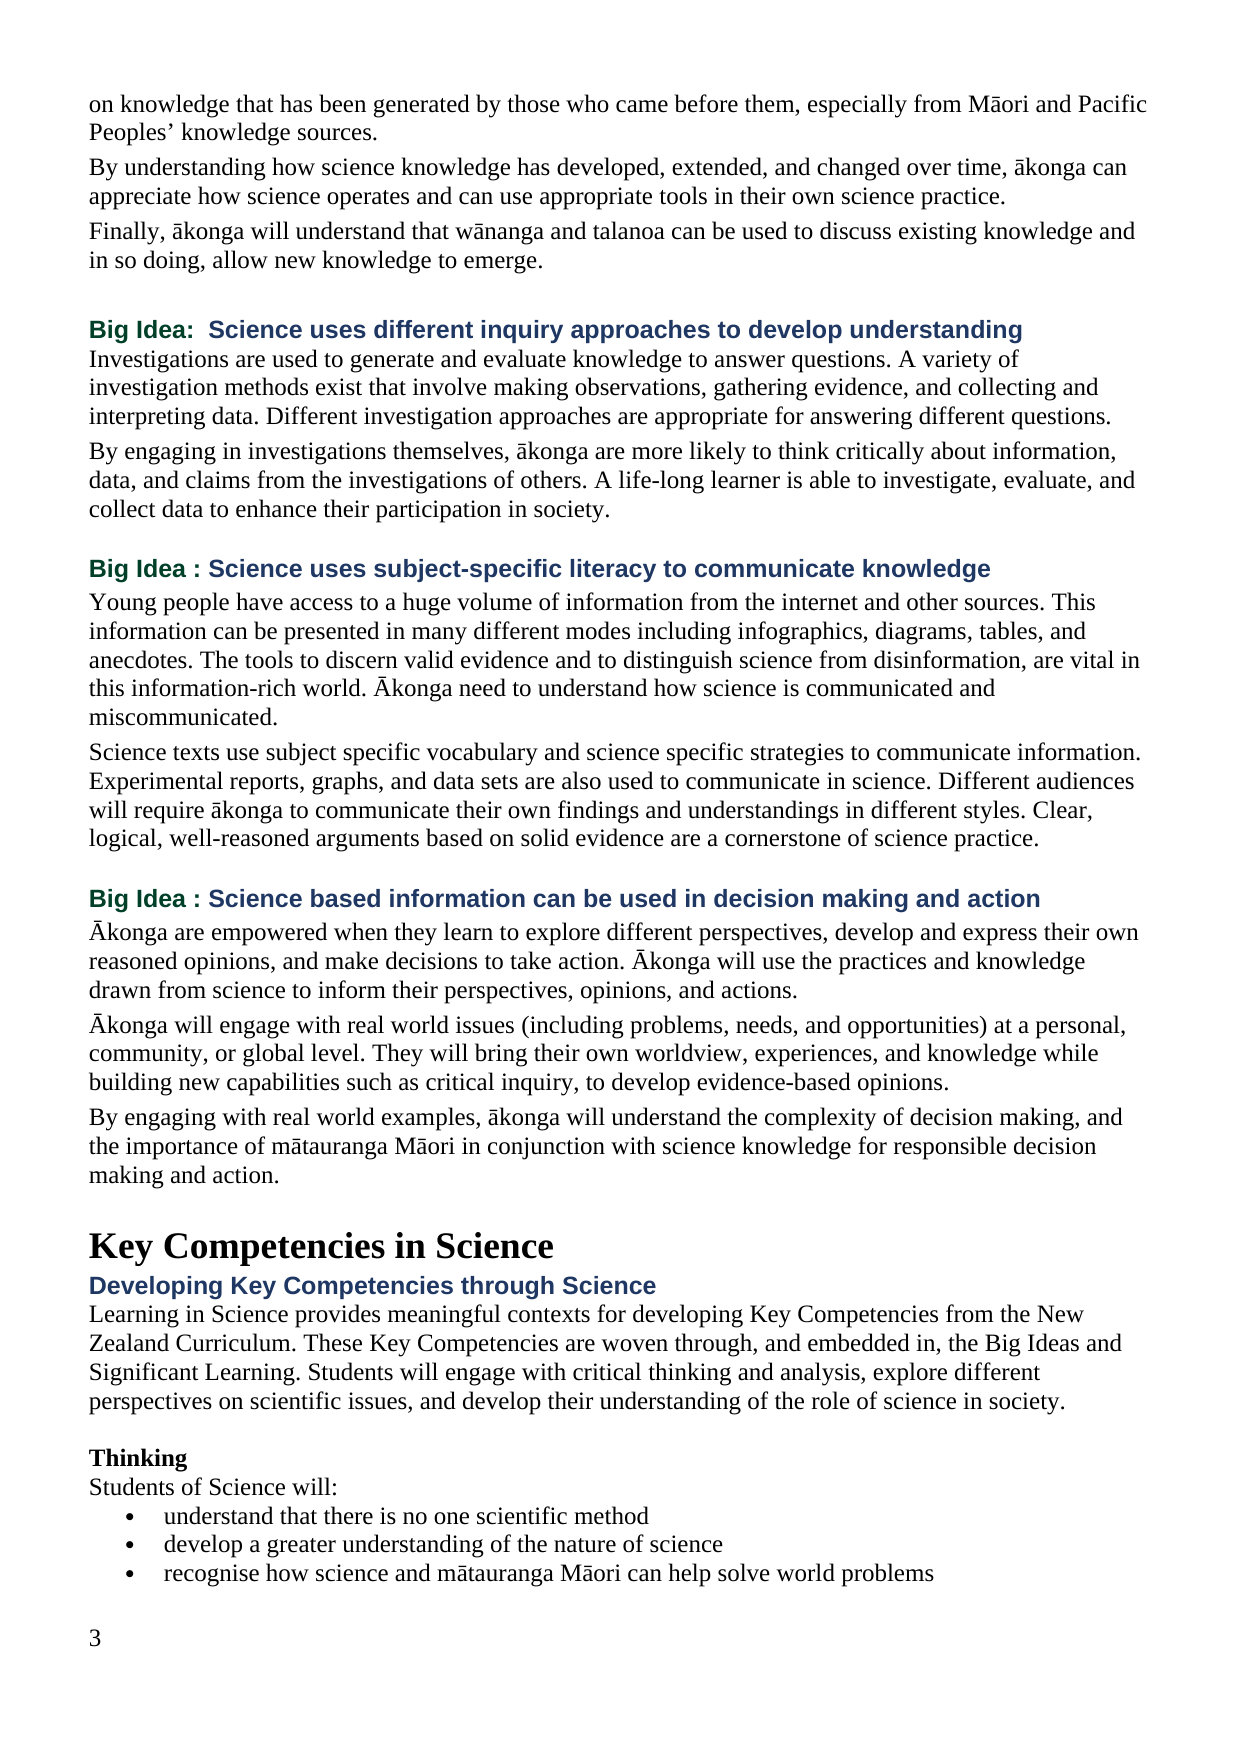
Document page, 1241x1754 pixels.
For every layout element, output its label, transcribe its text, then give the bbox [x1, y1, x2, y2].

list develop a greater understanding of the nature of science [126, 1529, 1152, 1558]
text By engaging with real world examples, ākonga will understand the complexity of decision making, and the importance of mātauranga Māori in conjunction with science knowledge for responsible decision making and action. [89, 1102, 1152, 1188]
subtitle Developing Key Competencies through Science [89, 1271, 1152, 1299]
text Ākonga will engage with real world issues (including problems, needs, and opportunities) at a personal, community, or global level. They will bring their own worldview, experiences, and knowledge while building new capabilities such as critical inquiry, to develop evidence-based opinions. [89, 1010, 1152, 1096]
text Science texts use subject specific vocabulary and science specific strategies to communicate information. Experimental reports, graphs, and data sets are also used to communicate in science. Different audiences will require ākonga to communicate their own findings and understandings in different styles. Clear, logical, well-reasoned arguments based on solid evidence are a cornerstone of science practice. [89, 737, 1152, 852]
text Students of Science will: [89, 1472, 1152, 1501]
text By engaging in investigations themselves, ākonga are more likely to think critically about information, data, and claims from the investigations of others. A life-long learner is able to investigate, evaluate, and collect data to enhance their participation in society. [89, 436, 1152, 522]
subtitle Big Idea: Science uses different inquiry approaches to develop understanding [89, 315, 1152, 344]
text Investigations are used to generate and evaluate knowledge to answer questions. A variety of investigation methods exist that involve making observations, gathering evidence, and collecting and interpreting data. Different investigation approaches are appropriate for answering different questions. [89, 344, 1152, 430]
subtitle Ākonga are empowered when they learn to explore different perspectives, develop and express their own reasoned opinions, and make decisions to take action. Ākonga will use the practices and knowledge drawn from science to inform their perspectives, opinions, and actions. [89, 917, 1152, 1003]
subtitle Big Idea : Science based information can be used in decision making and action [89, 884, 1152, 913]
subtitle Young people have access to a huge volume of information from the internet and other sources. This information can be presented in many different modes including infographics, diagrams, tables, and anecdotes. The tools to discern valid evidence and to distinguish science from disinformation, are vital in this information-rich world. Ākonga need to understand how science is communicated and miscommunicated. [89, 587, 1152, 731]
text By understanding how science knowledge has developed, extended, and changed over time, ākonga can appreciate how science operates and can use appropriate tools in their own science practice. [89, 152, 1152, 210]
list recognise how science and mātauranga Māori can help solve world problems [126, 1558, 1152, 1587]
subtitle Key Competencies in Science [89, 1223, 1152, 1267]
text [89, 89, 1152, 146]
text Finally, ākonga will understand that wānanga and talanoa can be used to discuss existing knowledge and in so doing, allow new knowledge to emerge. [89, 216, 1152, 274]
subtitle Big Idea : Science uses subject-specific literacy to communicate knowledge [89, 554, 1152, 583]
list understand that there is no one scientific method [126, 1501, 1152, 1529]
text Learning in Science provides meaningful contexts for developing Key Competencies from the New Zealand Curriculum. These Key Competencies are woven through, and embedded in, the Big Ideas and Significant Learning. Students will engage with critical thinking and analysis, explore different perspectives on scientific issues, and develop their understanding of the role of science in society. [89, 1299, 1152, 1414]
text Thinking [89, 1443, 1152, 1472]
